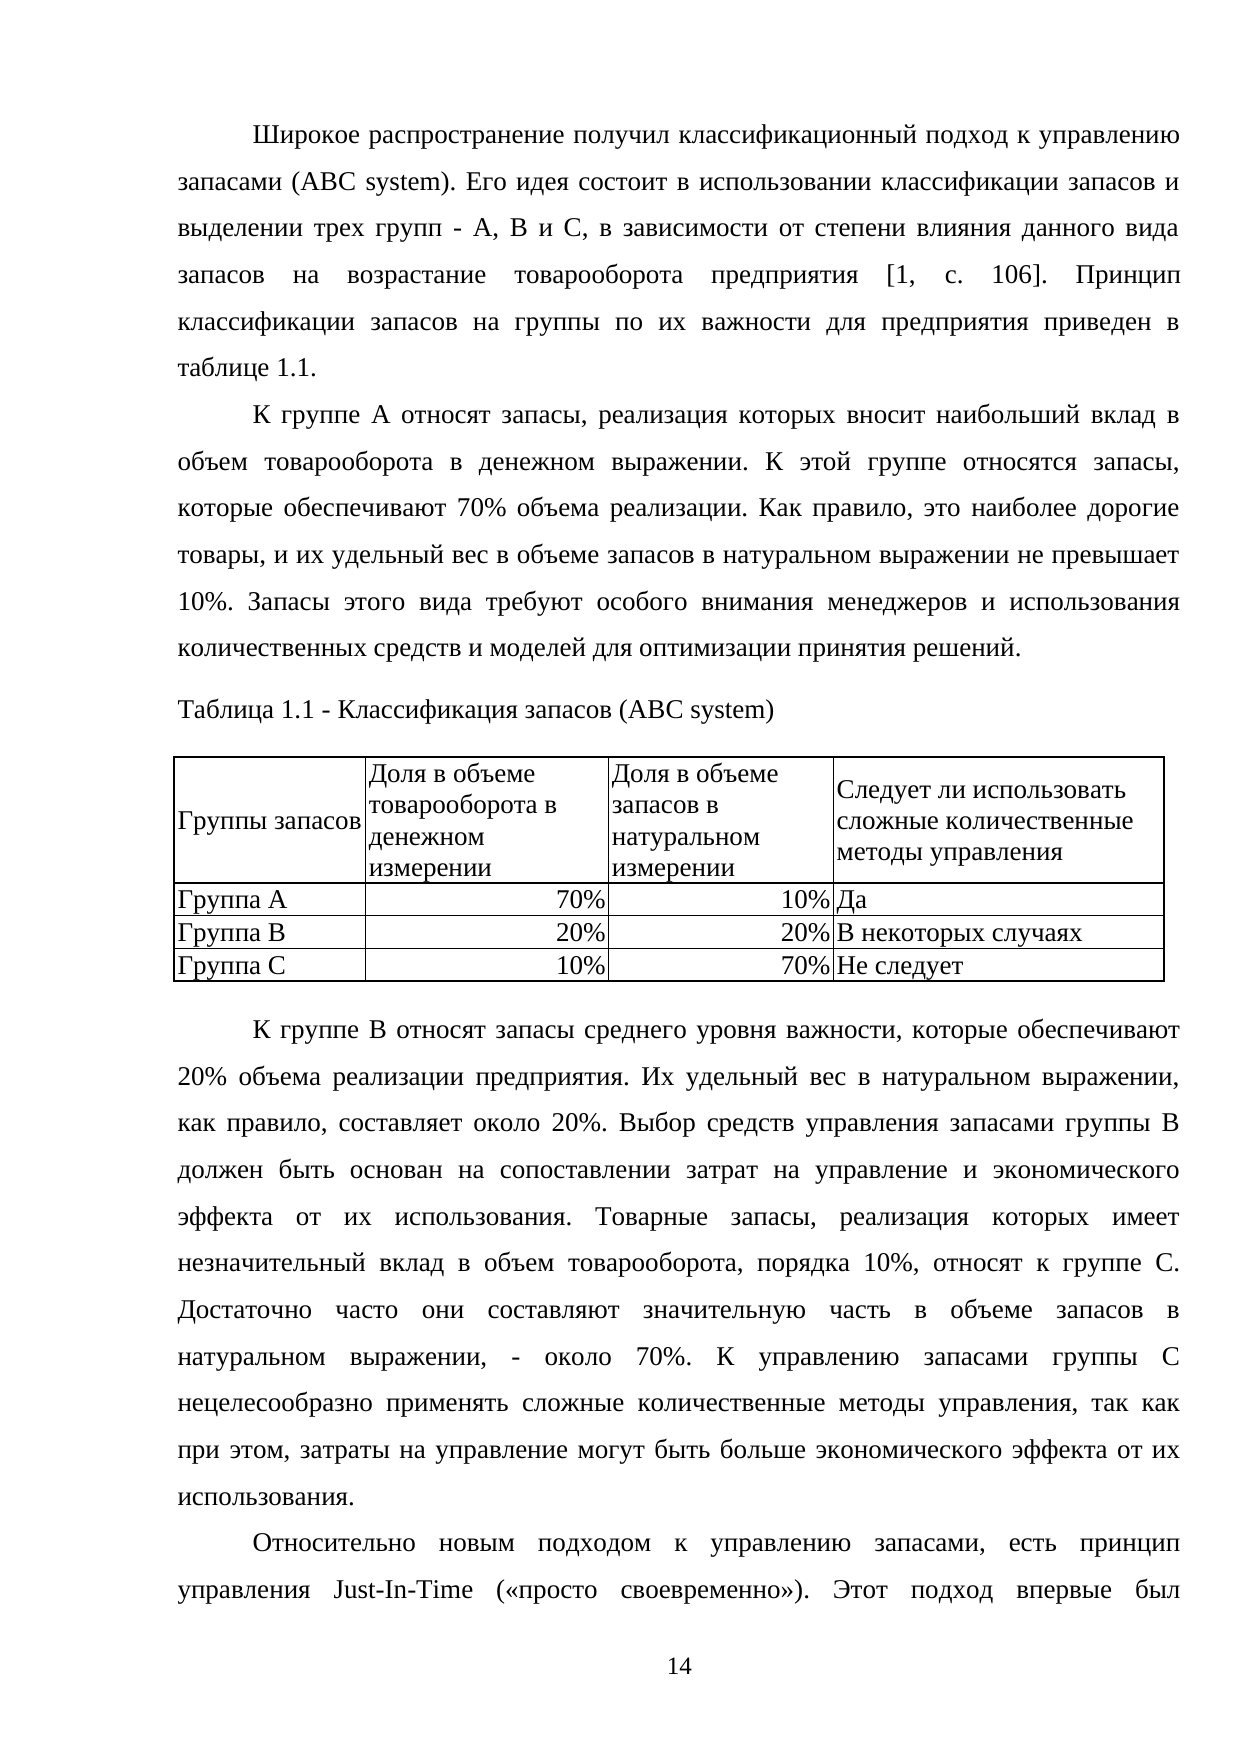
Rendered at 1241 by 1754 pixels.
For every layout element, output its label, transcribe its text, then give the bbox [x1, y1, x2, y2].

table_cell Да [834, 884, 1163, 915]
table_header Следует ли использовать сложные количественные методы управления [834, 758, 1163, 882]
text К группе В относят запасы среднего уровня важности, которые обеспечивают 20% объема реализации предприятия. Их удельный вес в натуральном выражении, как правило, составляет около 20%. Выбор средств управления запасами группы В должен быть основан на сопоставлении затрат на управление и экономического эффекта от их использования. Товарные запасы, реализация которых имеет незначительный вклад в объем товарооборота, порядка 10%, относят к группе С. Достаточно часто они составляют значительную часть в объеме запасов в натуральном выражении, - около 70%. К управлению запасами группы С нецелесообразно применять сложные количественные методы управления, так как при этом, затраты на управление могут быть больше экономического эффекта от их использования. [177, 1013, 1181, 1511]
table_header Доля в объеме товарооборота в денежном измерении [366, 758, 608, 882]
table_cell В некоторых случаях [834, 916, 1163, 947]
table_cell 10% [366, 949, 608, 980]
table_cell 70% [366, 884, 608, 915]
table_header Группы запасов [175, 758, 365, 882]
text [177, 1526, 1181, 1604]
table_cell Группа В [175, 916, 365, 947]
text Широкое распространение получил классификационный подход к управлению запасами (ABC system). Его идея состоит в использовании классификации запасов и выделении трех групп - А, В и С, в зависимости от степени влияния данного вида запасов на возрастание товарооборота предприятия [1, c. 106]. Принцип классификации запасов на группы по их важности для предприятия приведен в таблице 1.1. [177, 118, 1181, 383]
table_header Доля в объеме запасов в натуральном измерении [609, 758, 833, 882]
table_cell 20% [609, 916, 833, 947]
table_cell Не следует [834, 949, 1163, 980]
table_cell 70% [609, 949, 833, 980]
table_cell Группа С [175, 949, 365, 980]
table_cell Группа А [175, 884, 365, 915]
table_cell 10% [609, 884, 833, 915]
text К группе А относят запасы, реализация которых вносит наибольший вклад в объем товарооборота в денежном выражении. К этой группе относятся запасы, которые обеспечивают 70% объема реализации. Как правило, это наиболее дорогие товары, и их удельный вес в объеме запасов в натуральном выражении не превышает 10%. Запасы этого вида требуют особого внимания менеджеров и использования количественных средств и моделей для оптимизации принятия решений. [177, 398, 1181, 663]
table_cell 20% [366, 916, 608, 947]
text Таблица 1.1 - Классификация запасов (АВС system) [177, 694, 1181, 725]
